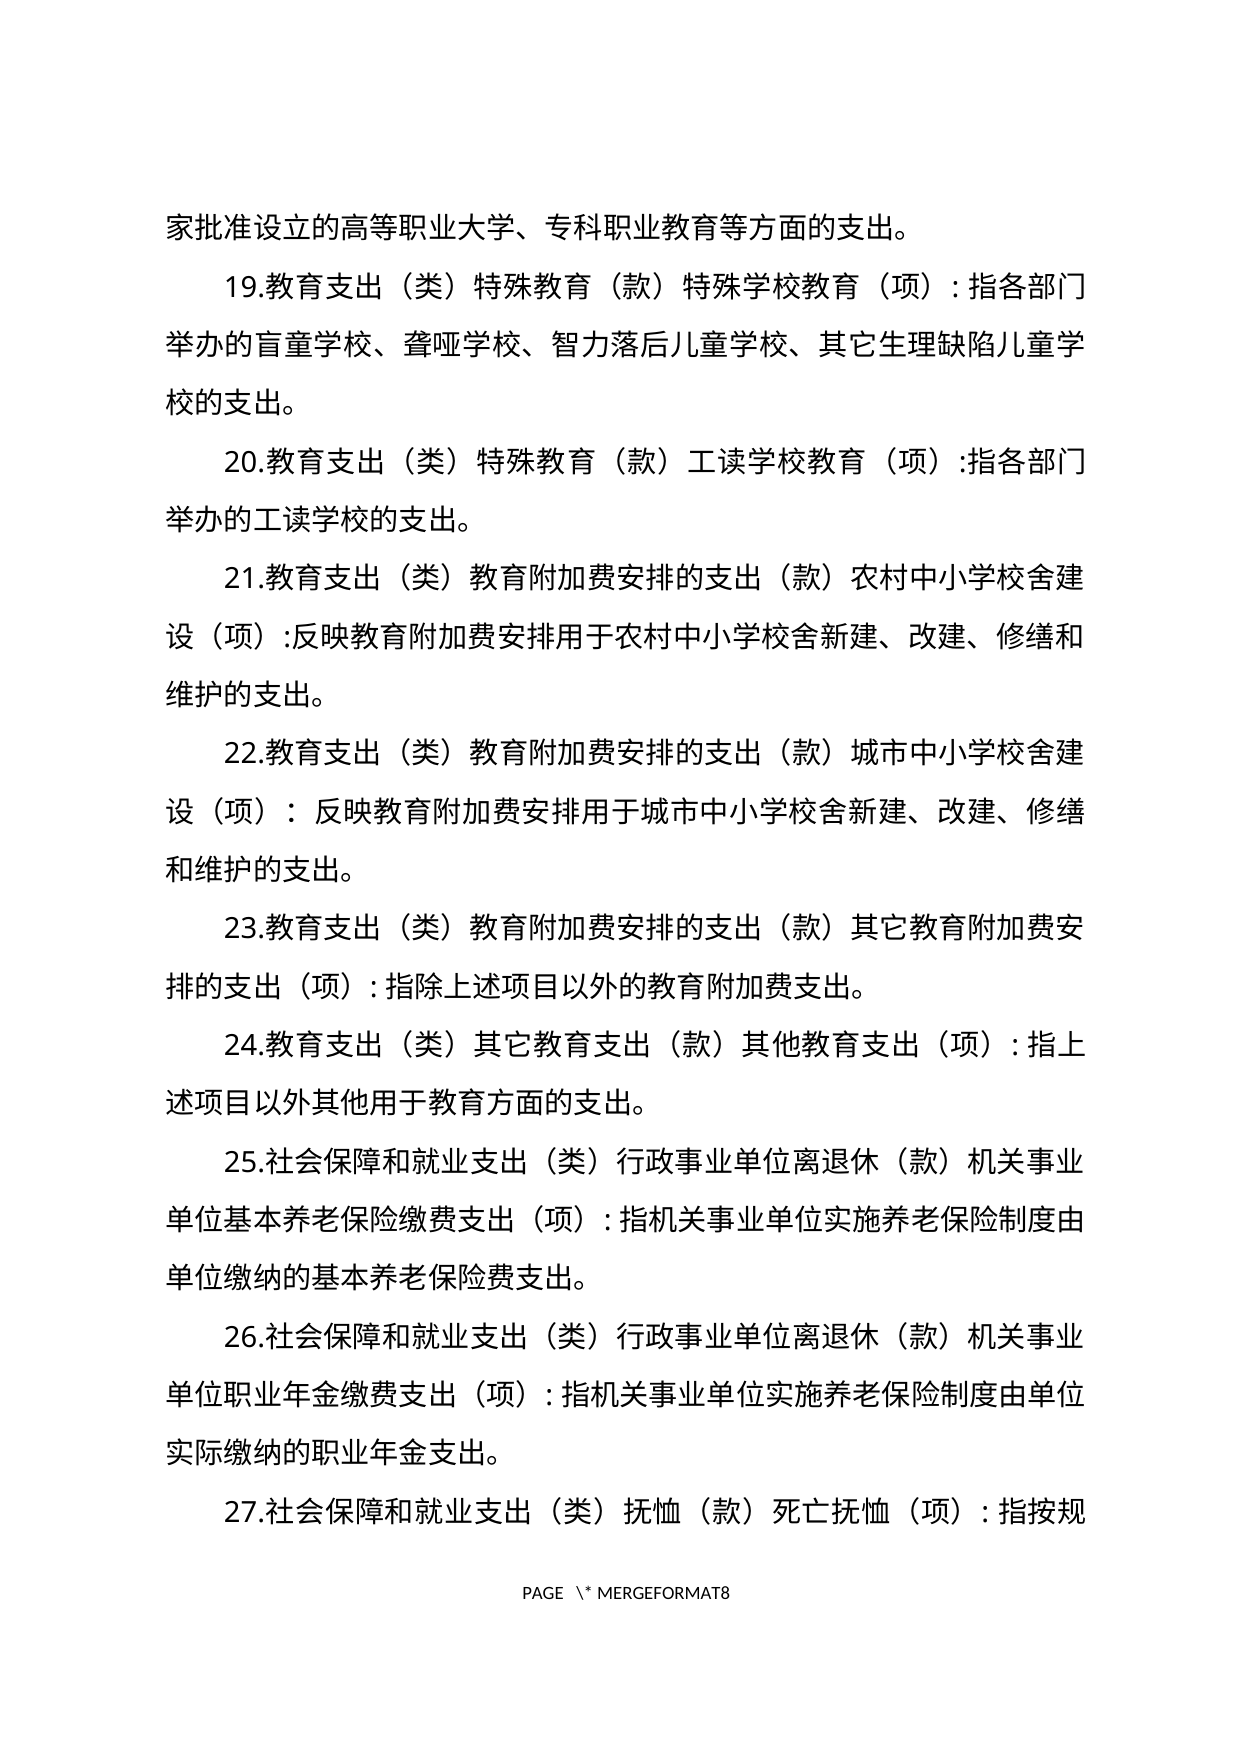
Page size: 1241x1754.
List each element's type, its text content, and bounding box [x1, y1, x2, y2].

text 19.教育支出（类）特殊教育（款）特殊学校教育（项）: 指各部门举办的盲童学校、聋哑学校、智力落后儿童学校、其它生理缺陷儿童学校的支出。 [165, 251, 1087, 426]
text 24.教育支出（类）其它教育支出（款）其他教育支出（项）: 指上述项目以外其他用于教育方面的支出。 [165, 1009, 1087, 1126]
text 23.教育支出（类）教育附加费安排的支出（款）其它教育附加费安排的支出（项）: 指除上述项目以外的教育附加费支出。 [165, 892, 1087, 1009]
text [165, 1476, 1087, 1534]
text 20.教育支出（类）特殊教育（款）工读学校教育（项）:指各部门举办的工读学校的支出。 [165, 426, 1087, 542]
text 26.社会保障和就业支出（类）行政事业单位离退休（款）机关事业单位职业年金缴费支出（项）: 指机关事业单位实施养老保险制度由单位实际缴纳的职业年金支出。 [165, 1301, 1087, 1476]
text 21.教育支出（类）教育附加费安排的支出（款）农村中小学校舍建设（项）:反映教育附加费安排用于农村中小学校舍新建、改建、修缮和维护的支出。 [165, 542, 1087, 717]
text 22.教育支出（类）教育附加费安排的支出（款）城市中小学校舍建设（项）：反映教育附加费安排用于城市中小学校舍新建、改建、修缮和维护的支出。 [165, 717, 1087, 892]
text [165, 192, 1087, 251]
text 25.社会保障和就业支出（类）行政事业单位离退休（款）机关事业单位基本养老保险缴费支出（项）: 指机关事业单位实施养老保险制度由单位缴纳的基本养老保险费支出。 [165, 1126, 1087, 1301]
